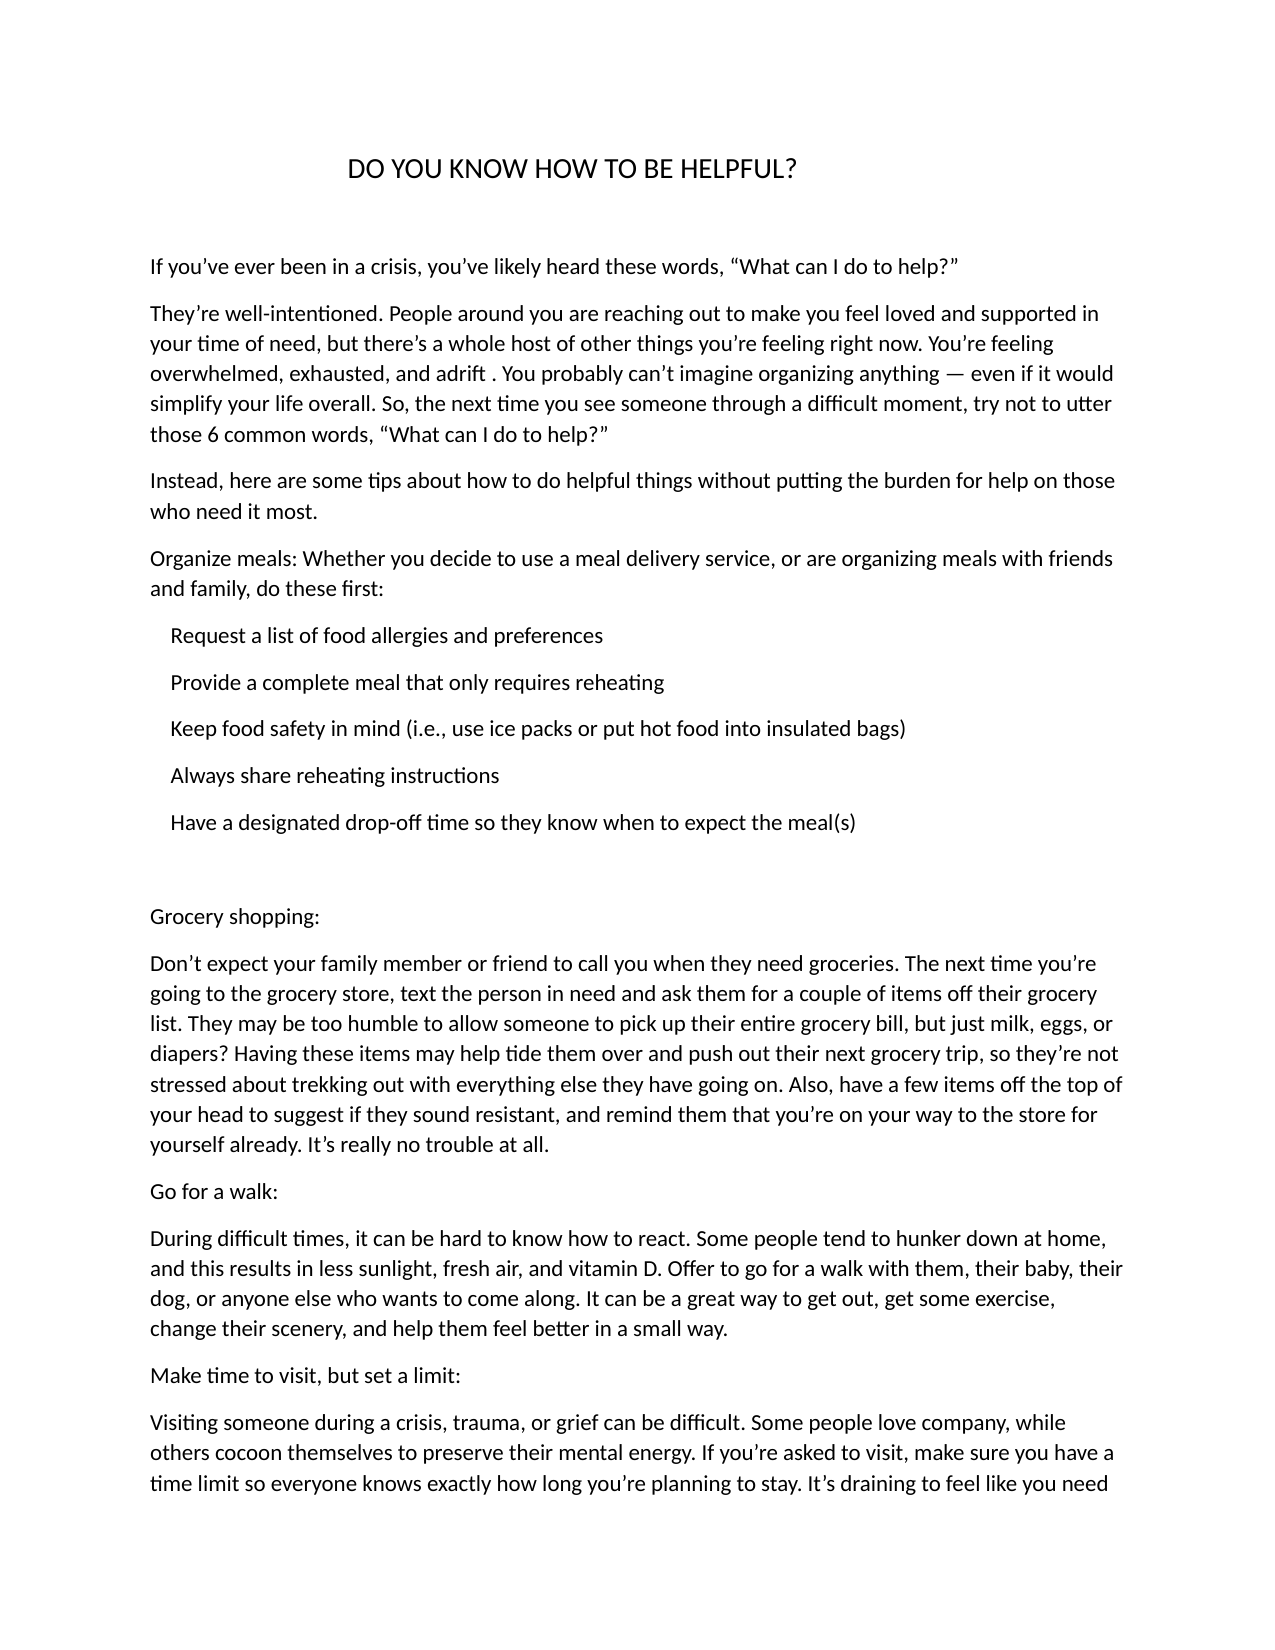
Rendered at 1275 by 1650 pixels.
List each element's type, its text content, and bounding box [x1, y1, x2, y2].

text Go for a walk: [150, 1177, 1125, 1205]
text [150, 1408, 1125, 1497]
text They’re well-intentioned. People around you are reaching out to make you feel loved and supported in your time of need, but there’s a whole host of other things you’re feeling right now. You’re feeling overwhelmed, exhausted, and adrift . You probably can’t imagine organizing anything — even if it would simplify your life overall. So, the next time you see someone through a difficult moment, try not to utter those 6 common words, “What can I do to help?” [150, 299, 1125, 448]
text Grocery shopping: [150, 902, 1125, 930]
text Don’t expect your family member or friend to call you when they need groceries. The next time you’re going to the grocery store, text the person in need and ask them for a couple of items off their grocery list. They may be too humble to allow someone to pick up their entire grocery bill, but just milk, eggs, or diapers? Having these items may help tide them over and push out their next grocery trip, so they’re not stressed about trekking out with everything else they have going on. Also, have a few items off the top of your head to suggest if they sound resistant, and remind them that you’re on your way to the store for yourself already. It’s really no trouble at all. [150, 949, 1125, 1158]
text Request a list of food allergies and preferences [150, 621, 1125, 649]
text Have a designated drop-off time so they know when to expect the meal(s) [150, 808, 1125, 836]
text During difficult times, it can be hard to know how to react. Some people tend to hunker down at home, and this results in less sunlight, fresh air, and vitamin D. Offer to go for a walk with them, their baby, their dog, or anyone else who wants to come along. It can be a great way to get out, get some exercise, change their scenery, and help them feel better in a small way. [150, 1224, 1125, 1342]
text Make time to visit, but set a limit: [150, 1361, 1125, 1389]
text Keep food safety in mind (i.e., use ice packs or put hot food into insulated bags) [150, 714, 1125, 742]
text Organize meals: Whether you decide to use a meal delivery service, or are organizing meals with friends and family, do these first: [150, 544, 1125, 602]
text DO YOU KNOW HOW TO BE HELPFUL? [150, 150, 1125, 186]
text Instead, here are some tips about how to do helpful things without putting the burden for help on those who need it most. [150, 467, 1125, 525]
text Always share reheating instructions [150, 761, 1125, 789]
text Provide a complete meal that only requires reheating [150, 668, 1125, 696]
text If you’ve ever been in a crisis, you’ve likely heard these words, “What can I do to help?” [150, 252, 1125, 280]
